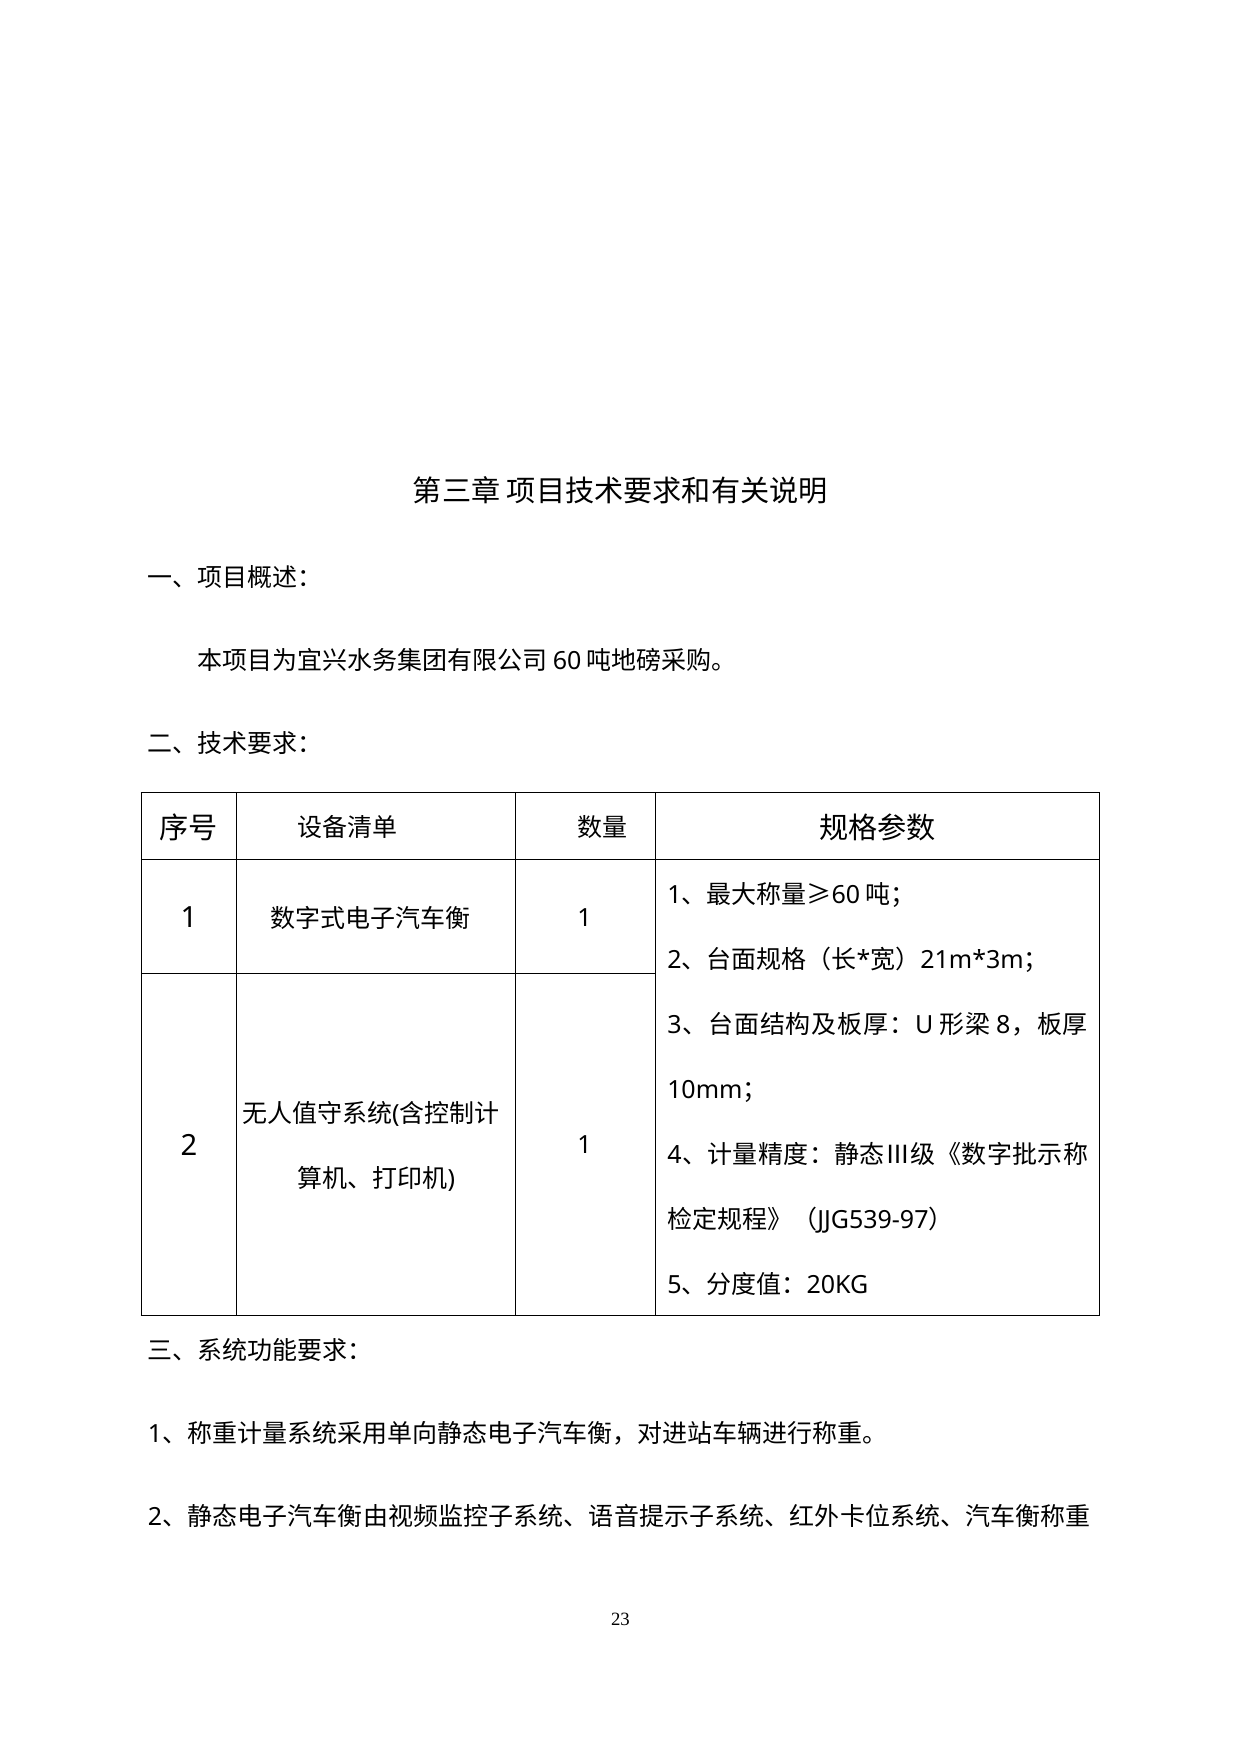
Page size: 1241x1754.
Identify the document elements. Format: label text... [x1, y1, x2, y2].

text 1、称重计量系统采用单向静态电子汽车衡，对进站车辆进行称重。 [148, 1399, 1092, 1464]
text 二、技术要求： [148, 709, 1092, 774]
table_cell 1 [142, 860, 236, 973]
table_cell 2 [142, 974, 236, 1315]
table_header 数量 [516, 793, 655, 859]
table_header 设备清单 [237, 793, 515, 859]
text 三、系统功能要求： [148, 1316, 1092, 1381]
text 本项目为宜兴水务集团有限公司60吨地磅采购。 [148, 626, 1092, 691]
table_cell 1 [516, 974, 655, 1315]
table_header 规格参数 [656, 793, 1099, 859]
table_cell 数字式电子汽车衡 [237, 860, 515, 973]
text 第三章 项目技术要求和有关说明 [148, 457, 1092, 522]
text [148, 1482, 1092, 1547]
table_cell 1 [516, 860, 655, 973]
text 一、项目概述： [148, 543, 1092, 608]
table_header 序号 [142, 793, 236, 859]
table_cell 1、最大称量≥60吨； 2、台面规格（长*宽）21m*3m； 3、台面结构及板厚：U形梁8，板厚10mm； 4、计量精度：静态Ⅲ级《数字批示称检定规程》（JJG539-97） 5、分度值：20KG [656, 860, 1099, 1315]
table_cell 无人值守系统(含控制计算机、打印机) [237, 974, 515, 1315]
